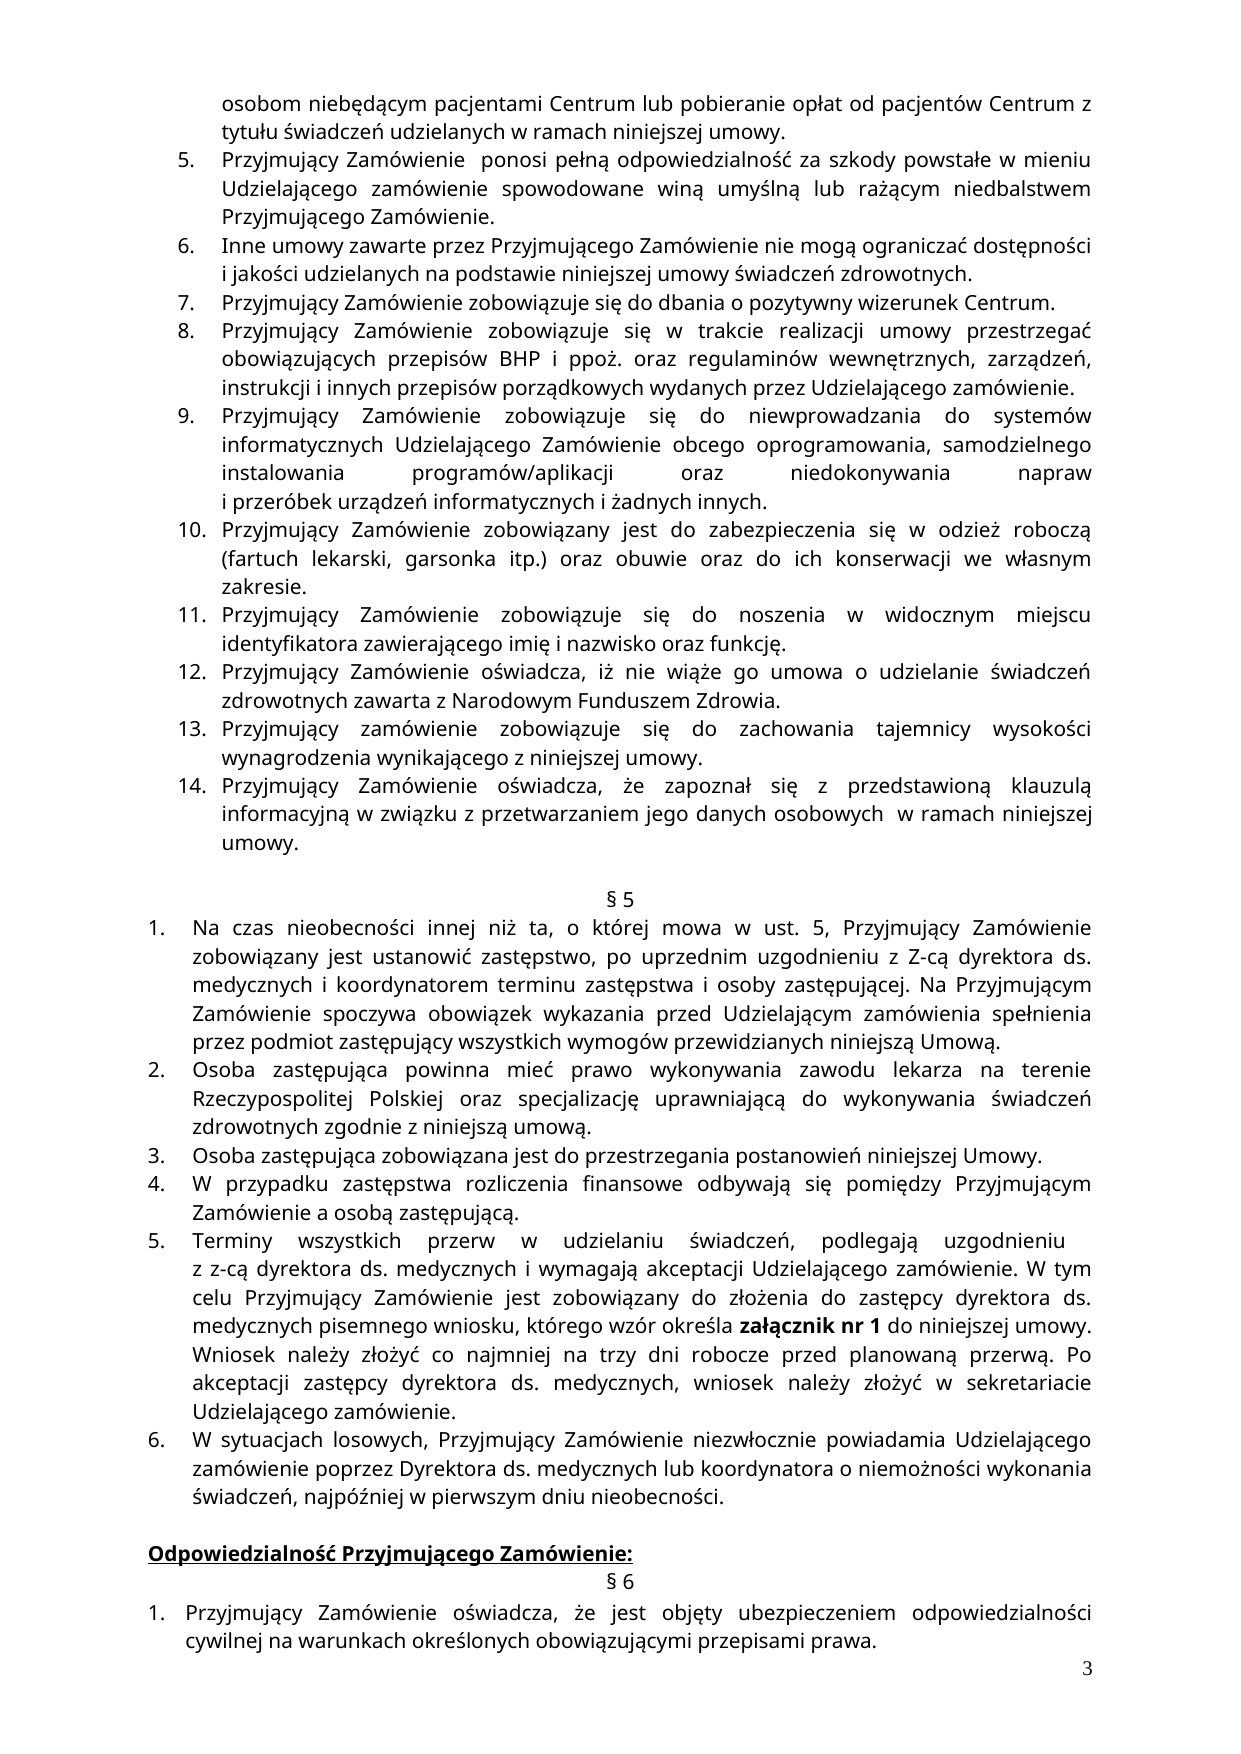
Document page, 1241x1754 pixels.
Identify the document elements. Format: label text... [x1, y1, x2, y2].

text § 5 [148, 885, 1093, 913]
list Przyjmujący Zamówienie oświadcza, że jest objęty ubezpieczeniem odpowiedzialności cywilnej na warunkach określonych obowiązującymi przepisami prawa. [148, 1598, 1093, 1655]
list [177, 89, 1093, 146]
text § 6 [148, 1567, 1093, 1596]
list Przyjmujący Zamówienie zobowiązany jest do zabezpieczenia się w odzież roboczą (fartuch lekarski, garsonka itp.) oraz obuwie oraz do ich konserwacji we własnym zakresie. [177, 515, 1093, 601]
list Terminy wszystkich przerw w udzielaniu świadczeń, podlegają uzgodnieniu z z-cą dyrektora ds. medycznych i wymagają akceptacji Udzielającego zamówienie. W tym celu Przyjmujący Zamówienie jest zobowiązany do złożenia do zastępcy dyrektora ds. medycznych pisemnego wniosku, którego wzór określa załącznik nr 1 do niniejszej umowy. Wniosek należy złożyć co najmniej na trzy dni robocze przed planowaną przerwą. Po akceptacji zastępcy dyrektora ds. medycznych, wniosek należy złożyć w sekretariacie Udzielającego zamówienie. [148, 1226, 1093, 1425]
text Odpowiedzialność Przyjmującego Zamówienie: [148, 1539, 1093, 1567]
list Przyjmujący zamówienie zobowiązuje się do zachowania tajemnicy wysokości wynagrodzenia wynikającego z niniejszej umowy. [177, 714, 1093, 771]
list Przyjmujący Zamówienie zobowiązuje się w trakcie realizacji umowy przestrzegać obowiązujących przepisów BHP i ppoż. oraz regulaminów wewnętrznych, zarządzeń, instrukcji i innych przepisów porządkowych wydanych przez Udzielającego zamówienie. [177, 316, 1093, 401]
list Przyjmujący Zamówienie oświadcza, iż nie wiąże go umowa o udzielanie świadczeń zdrowotnych zawarta z Narodowym Funduszem Zdrowia. [177, 657, 1093, 714]
list Przyjmujący Zamówienie zobowiązuje się do dbania o pozytywny wizerunek Centrum. [177, 288, 1093, 316]
list Przyjmujący Zamówienie zobowiązuje się do niewprowadzania do systemów informatycznych Udzielającego Zamówienie obcego oprogramowania, samodzielnego instalowania programów/aplikacji oraz niedokonywania napraw i przeróbek urządzeń informatycznych i żadnych innych. [177, 401, 1093, 515]
list Inne umowy zawarte przez Przyjmującego Zamówienie nie mogą ograniczać dostępności i jakości udzielanych na podstawie niniejszej umowy świadczeń zdrowotnych. [177, 231, 1093, 288]
list W przypadku zastępstwa rozliczenia finansowe odbywają się pomiędzy Przyjmującym Zamówienie a osobą zastępującą. [148, 1169, 1093, 1226]
list Na czas nieobecności innej niż ta, o której mowa w ust. 5, Przyjmujący Zamówienie zobowiązany jest ustanowić zastępstwo, po uprzednim uzgodnieniu z Z-cą dyrektora ds. medycznych i koordynatorem terminu zastępstwa i osoby zastępującej. Na Przyjmującym Zamówienie spoczywa obowiązek wykazania przed Udzielającym zamówienia spełnienia przez podmiot zastępujący wszystkich wymogów przewidzianych niniejszą Umową. [148, 913, 1093, 1056]
list Osoba zastępująca zobowiązana jest do przestrzegania postanowień niniejszej Umowy. [148, 1141, 1093, 1169]
list Osoba zastępująca powinna mieć prawo wykonywania zawodu lekarza na terenie Rzeczypospolitej Polskiej oraz specjalizację uprawniającą do wykonywania świadczeń zdrowotnych zgodnie z niniejszą umową. [148, 1056, 1093, 1141]
list W sytuacjach losowych, Przyjmujący Zamówienie niezwłocznie powiadamia Udzielającego zamówienie poprzez Dyrektora ds. medycznych lub koordynatora o niemożności wykonania świadczeń, najpóźniej w pierwszym dniu nieobecności. [148, 1425, 1093, 1511]
list Przyjmujący Zamówienie zobowiązuje się do noszenia w widocznym miejscu identyfikatora zawierającego imię i nazwisko oraz funkcję. [177, 601, 1093, 657]
list Przyjmujący Zamówienie oświadcza, że zapoznał się z przedstawioną klauzulą informacyjną w związku z przetwarzaniem jego danych osobowych w ramach niniejszej umowy. [177, 771, 1093, 856]
list Przyjmujący Zamówienie ponosi pełną odpowiedzialność za szkody powstałe w mieniu Udzielającego zamówienie spowodowane winą umyślną lub rażącym niedbalstwem Przyjmującego Zamówienie. [177, 146, 1093, 231]
